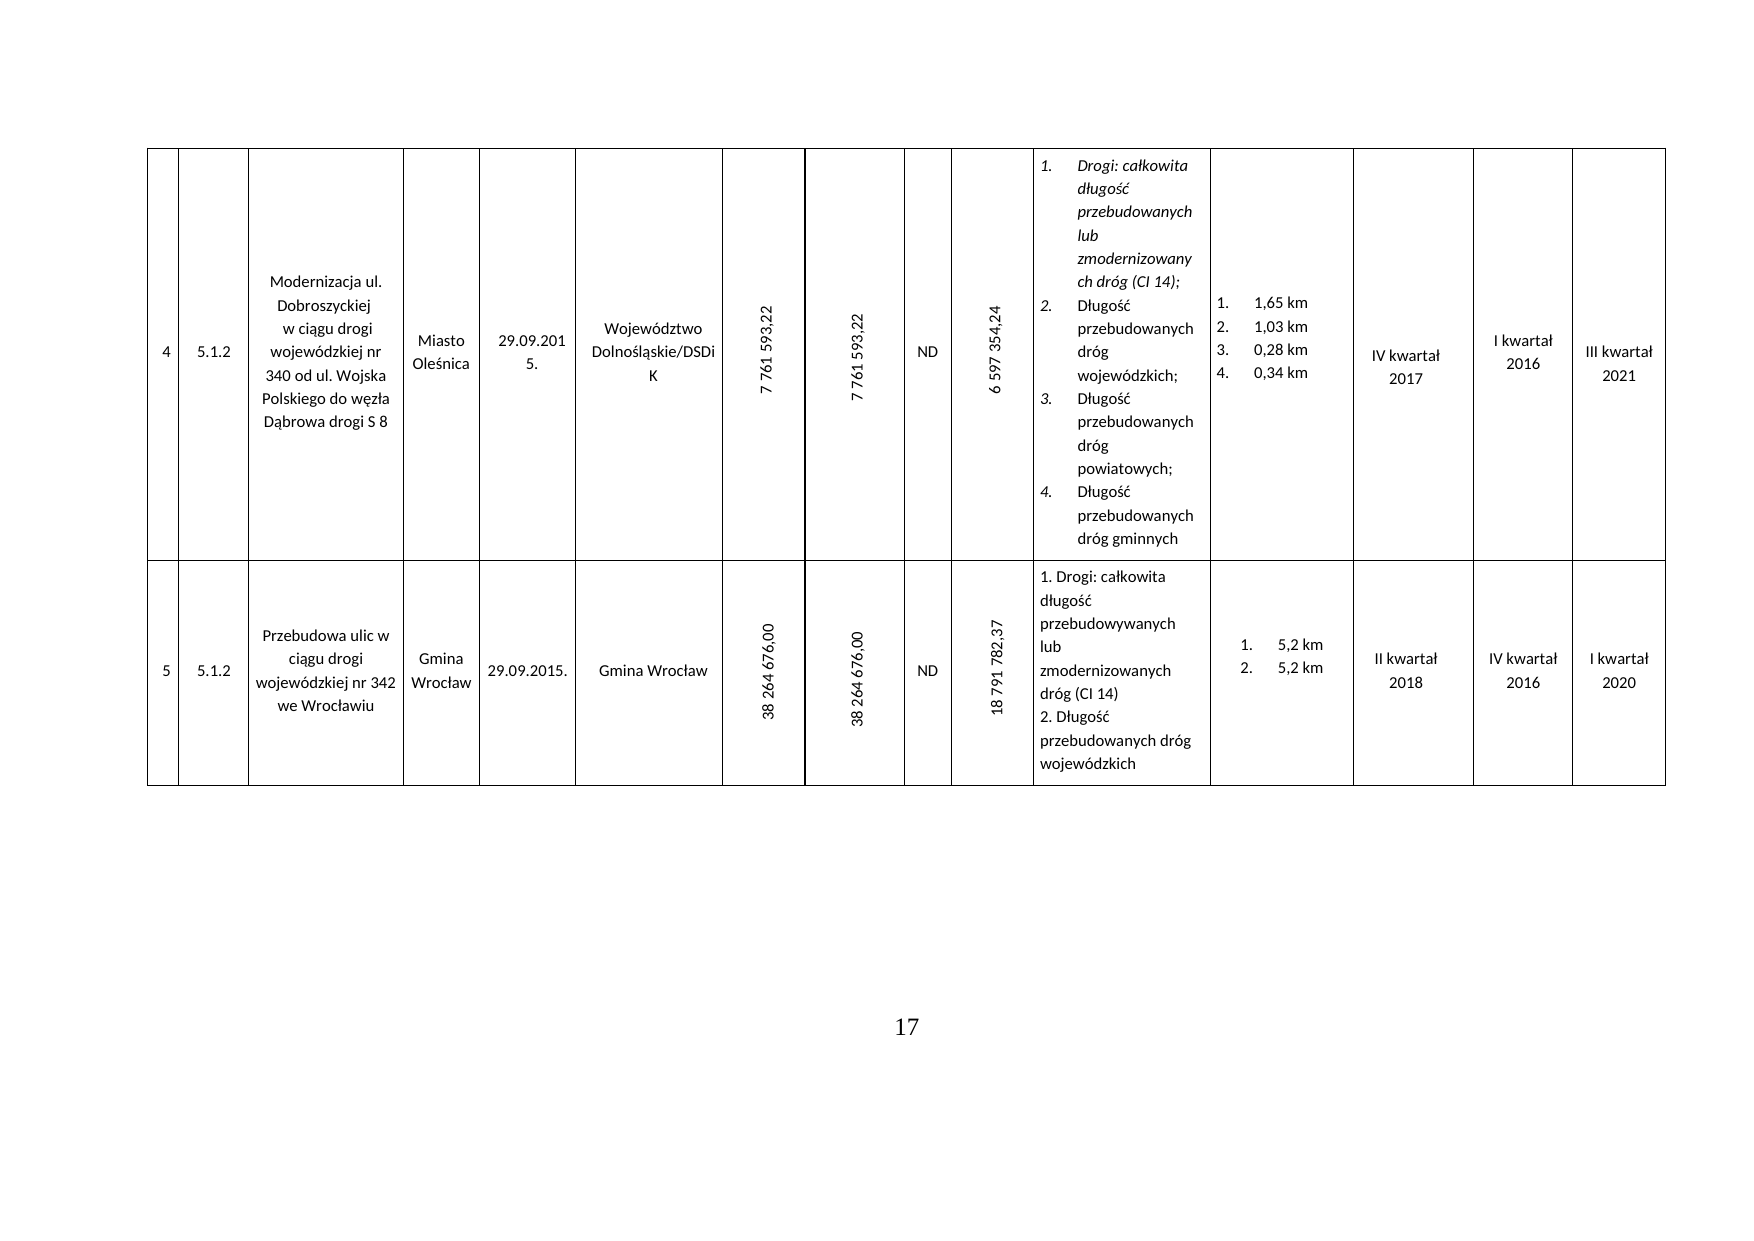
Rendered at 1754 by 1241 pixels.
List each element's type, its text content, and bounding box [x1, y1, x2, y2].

table_cell 29.09.2015. [480, 561, 575, 784]
table_cell Drogi: całkowita długość przebudowanych lub zmodernizowanych dróg (CI 14); Długość przebudowanych dróg wojewódzkich; Długość przebudowanych dróg powiatowych; Długość przebudowanych dróg gminnych [1034, 149, 1210, 559]
table_cell 38 264 676,00 [806, 561, 904, 784]
table_cell Miasto Oleśnica [404, 149, 479, 559]
table_cell 1,65 km 1,03 km 0,28 km 0,34 km [1211, 149, 1353, 559]
table_cell II kwartał 2018 [1354, 561, 1473, 784]
table_cell Województwo Dolnośląskie/DSDiK [576, 149, 722, 559]
table_cell Modernizacja ul. Dobroszyckiej w ciągu drogi wojewódzkiej nr 340 od ul. Wojska Polskiego do węzła Dąbrowa drogi S 8 [249, 149, 403, 559]
table_cell 7 761 593,22 [806, 149, 904, 559]
table_cell 18 791 782,37 [952, 561, 1033, 784]
table_cell ND [905, 149, 951, 559]
table_cell 1. Drogi: całkowita długość przebudowywanych lub zmodernizowanych dróg (CI 14) 2. Długość przebudowanych dróg wojewódzkich [1034, 561, 1210, 784]
table_cell Przebudowa ulic w ciągu drogi wojewódzkiej nr 342 we Wrocławiu [249, 561, 403, 784]
table_cell IV kwartał 2017 [1354, 149, 1473, 559]
table_cell Gmina Wrocław [576, 561, 722, 784]
table_cell 5.1.2 [179, 149, 248, 559]
table_cell I kwartał 2020 [1573, 561, 1665, 784]
table_cell 4 [148, 149, 178, 559]
table_cell IV kwartał 2016 [1474, 561, 1572, 784]
table_cell III kwartał 2021 [1573, 149, 1665, 559]
table_cell 5.1.2 [179, 561, 248, 784]
table_cell 7 761 593,22 [723, 149, 804, 559]
table_cell ND [905, 561, 951, 784]
table_cell 38 264 676,00 [723, 561, 804, 784]
table_cell 5 [148, 561, 178, 784]
table_cell Gmina Wrocław [404, 561, 479, 784]
table_cell 5,2 km 5,2 km [1211, 561, 1353, 784]
table_cell 6 597 354,24 [952, 149, 1033, 559]
table_cell I kwartał 2016 [1474, 149, 1572, 559]
table_cell 29.09.2015. [480, 149, 575, 559]
